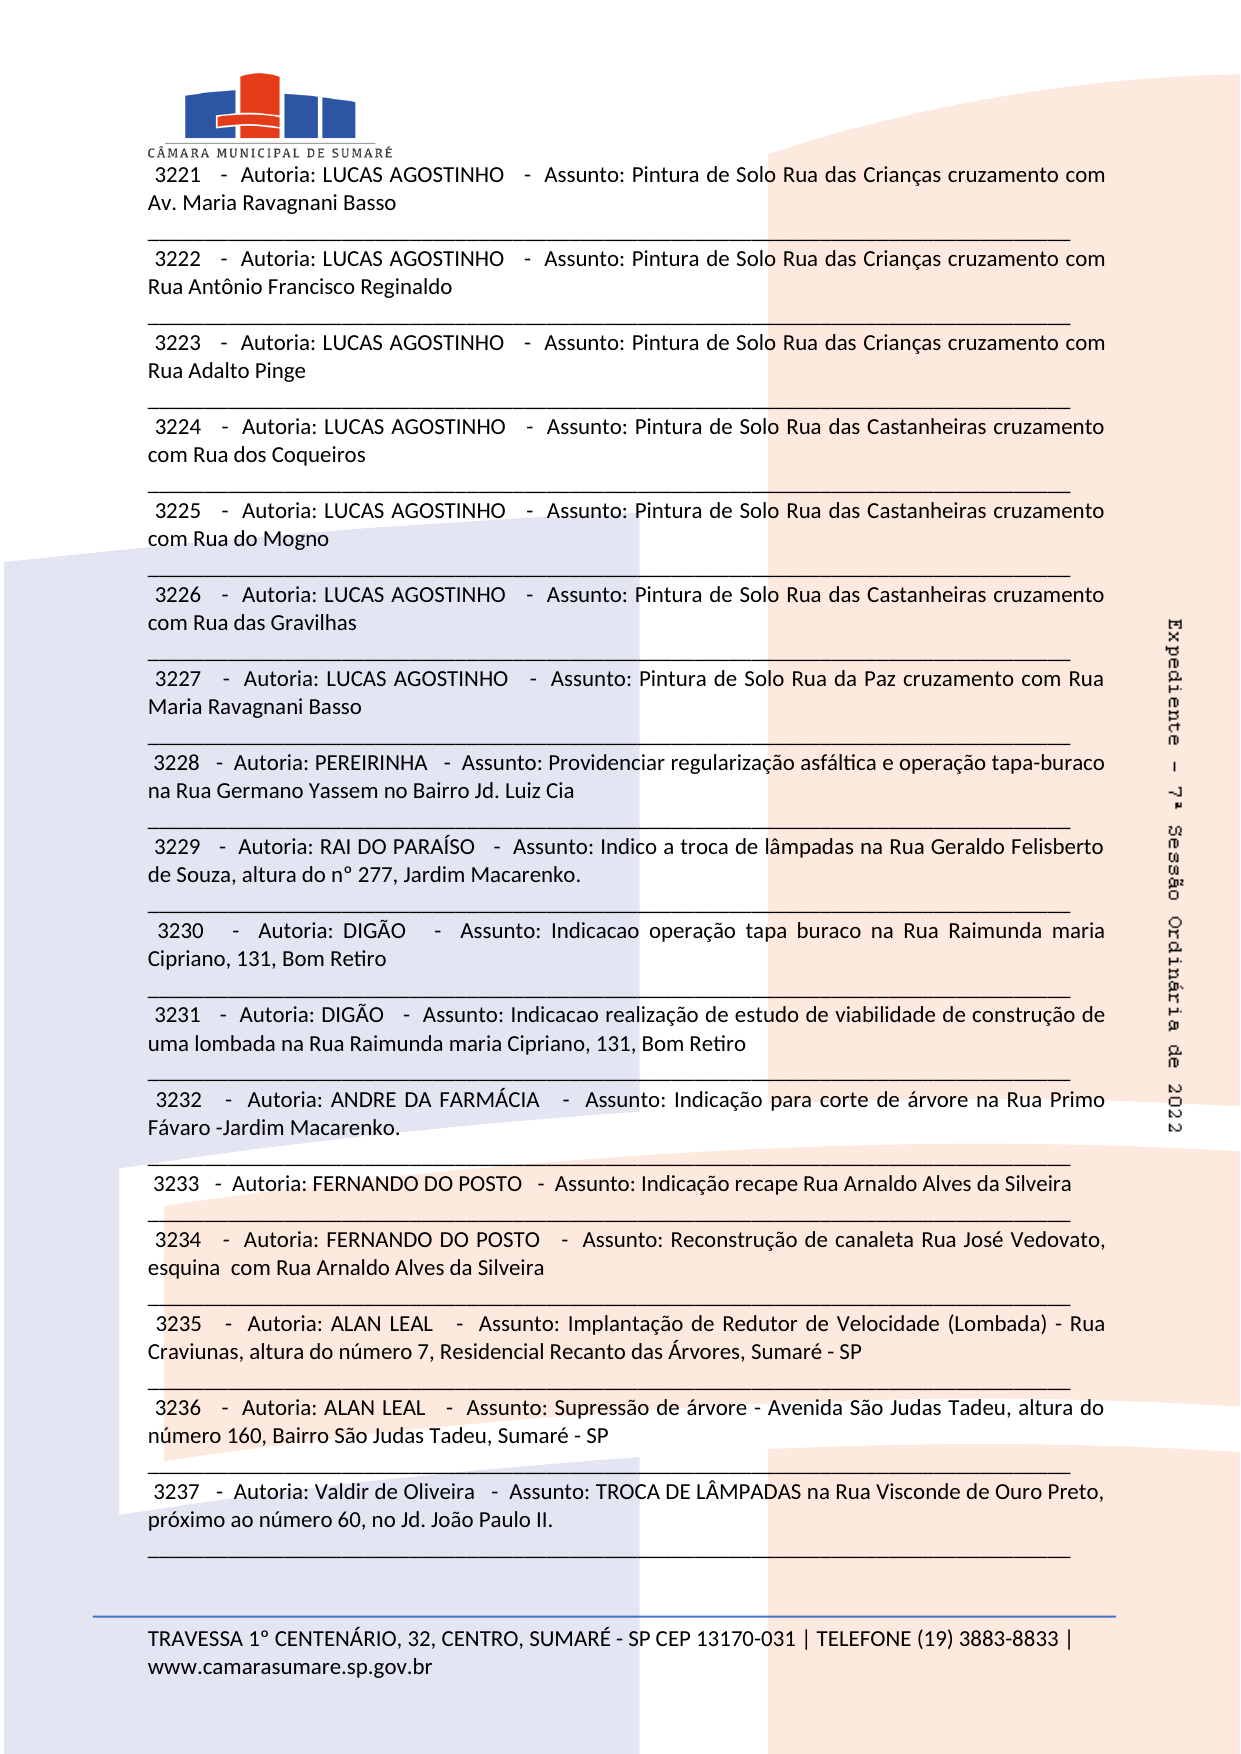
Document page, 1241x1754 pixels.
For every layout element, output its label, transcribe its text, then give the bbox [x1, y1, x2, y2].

text _________________________________________________________________________________ [148, 1141, 1107, 1169]
text 3225 - Autoria: LUCAS AGOSTINHO - Assunto: Pintura de Solo Rua das Castanheiras cruzamento com Rua do Mogno [148, 496, 1107, 552]
text _________________________________________________________________________________ [148, 1281, 1107, 1309]
text _________________________________________________________________________________ [148, 973, 1107, 1001]
text 3228 - Autoria: PEREIRINHA - Assunto: Providenciar regularização asfáltica e operação tapa-buraco na Rua Germano Yassem no Bairro Jd. Luiz Cia [148, 748, 1107, 804]
text _________________________________________________________________________________ [148, 1533, 1107, 1561]
text 3221 - Autoria: LUCAS AGOSTINHO - Assunto: Pintura de Solo Rua das Crianças cruzamento com Av. Maria Ravagnani Basso [148, 160, 1107, 216]
text 3227 - Autoria: LUCAS AGOSTINHO - Assunto: Pintura de Solo Rua da Paz cruzamento com Rua Maria Ravagnani Basso [148, 664, 1107, 720]
text _________________________________________________________________________________ [148, 1197, 1107, 1225]
text _________________________________________________________________________________ [148, 720, 1107, 748]
picture [1142, 616, 1205, 1138]
text 3234 - Autoria: FERNANDO DO POSTO - Assunto: Reconstrução de canaleta Rua José Vedovato, esquina com Rua Arnaldo Alves da Silveira [148, 1225, 1107, 1281]
text 3224 - Autoria: LUCAS AGOSTINHO - Assunto: Pintura de Solo Rua das Castanheiras cruzamento com Rua dos Coqueiros [148, 412, 1107, 468]
text 3231 - Autoria: DIGÃO - Assunto: Indicacao realização de estudo de viabilidade de construção de uma lombada na Rua Raimunda maria Cipriano, 131, Bom Retiro [148, 1001, 1107, 1057]
text 3235 - Autoria: ALAN LEAL - Assunto: Implantação de Redutor de Velocidade (Lombada) - Rua Craviunas, altura do número 7, Residencial Recanto das Árvores, Sumaré - SP [148, 1309, 1107, 1365]
text _________________________________________________________________________________ [148, 468, 1107, 496]
text 3237 - Autoria: Valdir de Oliveira - Assunto: TROCA DE LÂMPADAS na Rua Visconde de Ouro Preto, próximo ao número 60, no Jd. João Paulo II. [148, 1477, 1107, 1533]
text 3229 - Autoria: RAI DO PARAÍSO - Assunto: Indico a troca de lâmpadas na Rua Geraldo Felisberto de Souza, altura do nº 277, Jardim Macarenko. [148, 832, 1107, 888]
text 3223 - Autoria: LUCAS AGOSTINHO - Assunto: Pintura de Solo Rua das Crianças cruzamento com Rua Adalto Pinge [148, 328, 1107, 384]
text _________________________________________________________________________________ [148, 384, 1107, 412]
text _________________________________________________________________________________ [148, 636, 1107, 664]
text _________________________________________________________________________________ [148, 1449, 1107, 1477]
text _________________________________________________________________________________ [148, 1365, 1107, 1393]
text 3236 - Autoria: ALAN LEAL - Assunto: Supressão de árvore - Avenida São Judas Tadeu, altura do número 160, Bairro São Judas Tadeu, Sumaré - SP [148, 1393, 1107, 1449]
picture [147, 73, 394, 160]
text 3232 - Autoria: ANDRE DA FARMÁCIA - Assunto: Indicação para corte de árvore na Rua Primo Fávaro -Jardim Macarenko. [148, 1085, 1107, 1141]
text _________________________________________________________________________________ [148, 804, 1107, 832]
text _________________________________________________________________________________ [148, 300, 1107, 328]
text 3233 - Autoria: FERNANDO DO POSTO - Assunto: Indicação recape Rua Arnaldo Alves da Silveira [148, 1169, 1107, 1197]
text _________________________________________________________________________________ [148, 888, 1107, 917]
text _________________________________________________________________________________ [148, 1057, 1107, 1085]
text 3226 - Autoria: LUCAS AGOSTINHO - Assunto: Pintura de Solo Rua das Castanheiras cruzamento com Rua das Gravilhas [148, 580, 1107, 636]
text 3222 - Autoria: LUCAS AGOSTINHO - Assunto: Pintura de Solo Rua das Crianças cruzamento com Rua Antônio Francisco Reginaldo [148, 244, 1107, 300]
text _________________________________________________________________________________ [148, 216, 1107, 244]
text 3230 - Autoria: DIGÃO - Assunto: Indicacao operação tapa buraco na Rua Raimunda maria Cipriano, 131, Bom Retiro [148, 917, 1107, 973]
text _________________________________________________________________________________ [148, 552, 1107, 580]
